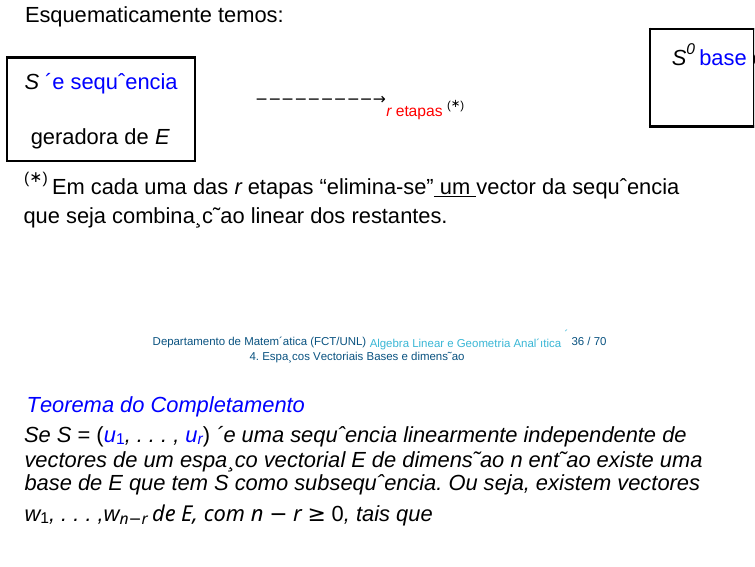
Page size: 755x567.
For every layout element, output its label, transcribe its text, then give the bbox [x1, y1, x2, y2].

text Departamento de Matem´atica (FCT/UNL) Algebra Linear e Geometria Anal´ıtica ´ 36 / 70 [6, 327, 752, 350]
table_header S ´e sequˆencia geradora de E [8, 59, 194, 159]
text −−−−−−−−−→r etapas (∗) [255, 88, 504, 125]
table_header S0 base de E [651, 30, 753, 125]
text Esquematicamente temos: [25, 2, 752, 27]
text (∗) Em cada uma das r etapas “elimina-se” um vector da sequˆencia que seja combina¸c˜ao linear dos restantes. [23, 166, 706, 228]
text Teorema do Completamento [26, 392, 752, 417]
text 4. Espa¸cos Vectoriais Bases e dimens˜ao [249, 350, 752, 363]
text Se S = (u1, . . . , ur) ´e uma sequˆencia linearmente independente de vectores de um espa¸co vectorial E de dimens˜ao n ent˜ao existe uma base de E que tem S como subsequˆencia. Ou seja, existem vectores w1, . . . ,wn−r de E, com n − r ≥ 0, tais que [24, 419, 734, 529]
